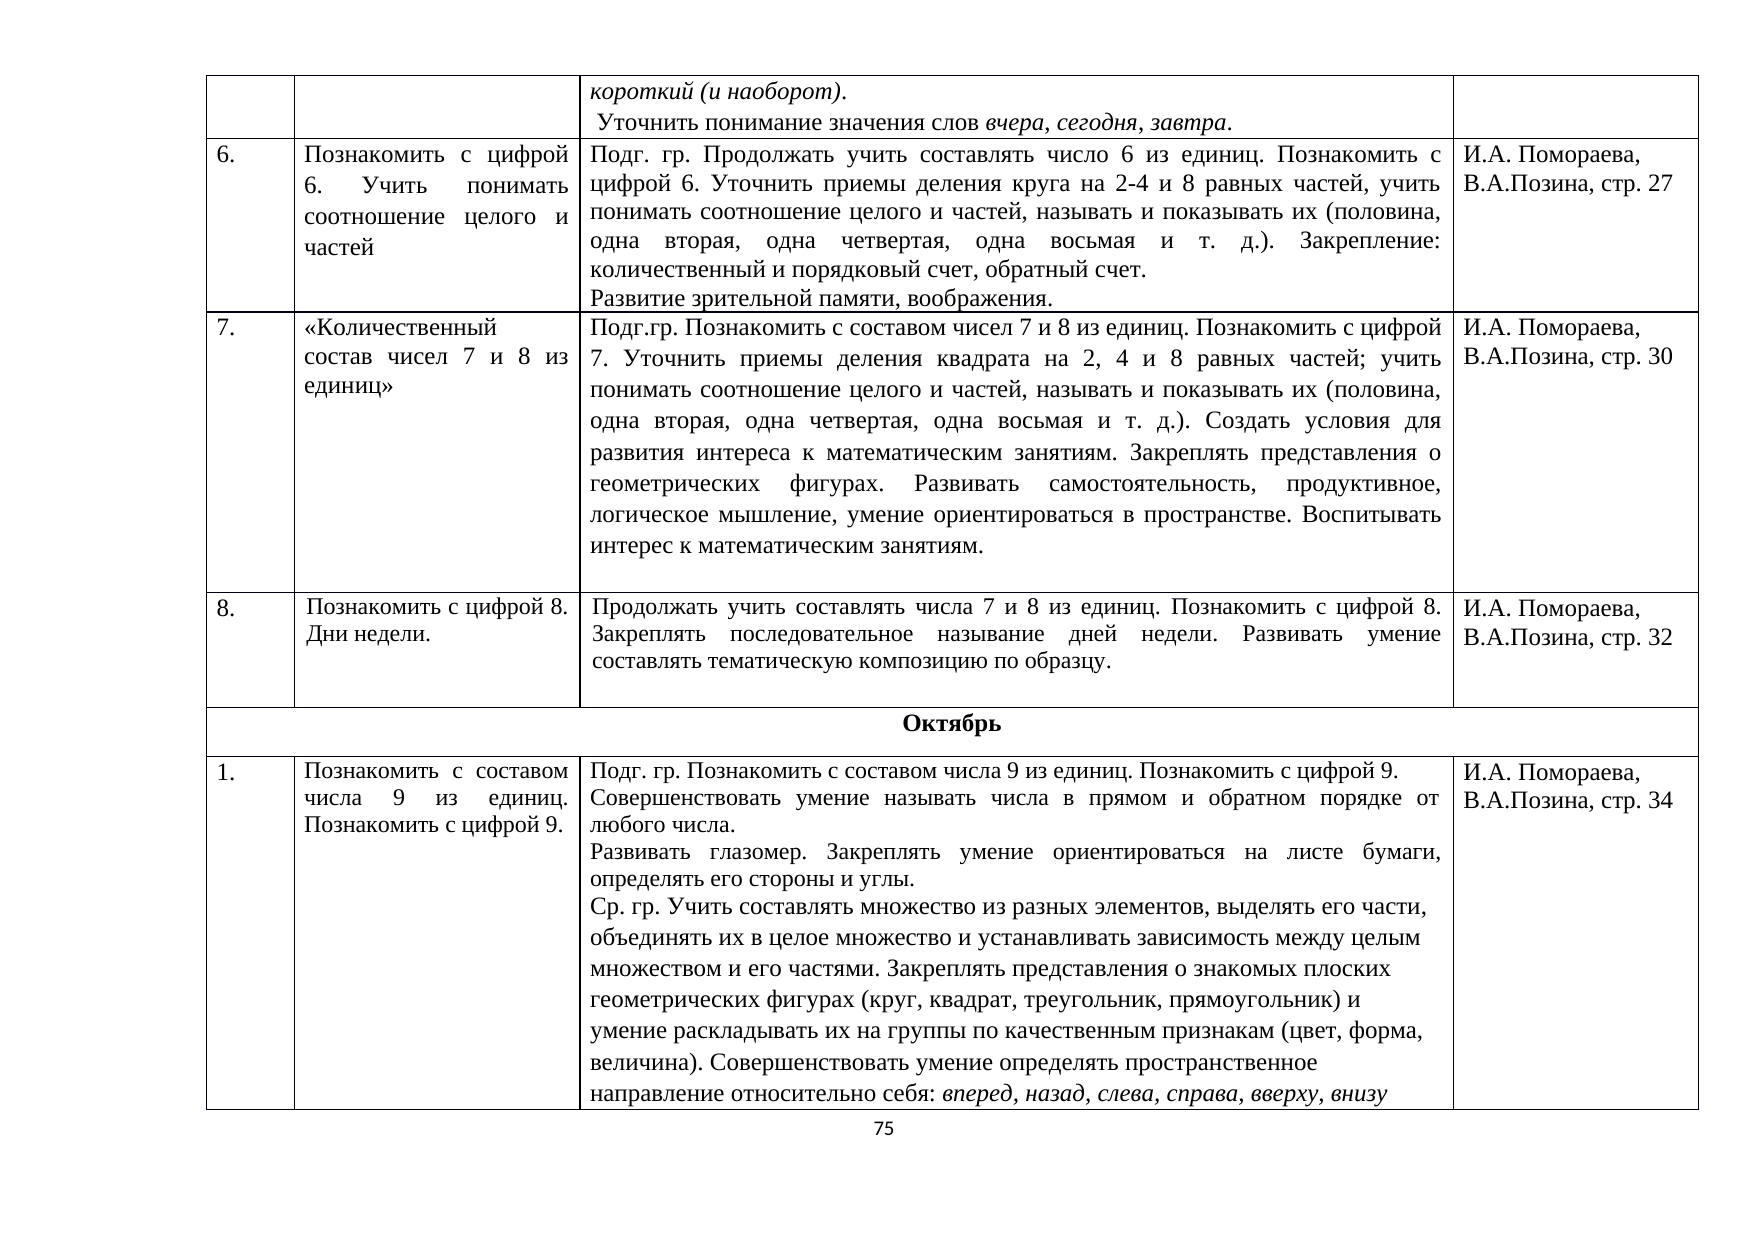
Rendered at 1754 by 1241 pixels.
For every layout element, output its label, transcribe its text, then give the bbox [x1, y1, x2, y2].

table_cell 8. [207, 593, 294, 707]
table_cell И.А. Помораева, В.А.Позина, стр. 32 [1454, 593, 1698, 707]
table_cell И.А. Помораева, В.А.Позина, стр. 27 [1454, 139, 1698, 311]
table_cell Познакомить с цифрой 8. Дни недели. [295, 593, 579, 707]
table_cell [1454, 76, 1698, 138]
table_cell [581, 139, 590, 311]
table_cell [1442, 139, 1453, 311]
table_cell 6. [207, 139, 294, 311]
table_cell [295, 76, 579, 138]
table_cell Октябрь [207, 708, 1698, 756]
table_cell Подг.гр. Познакомить с составом чисел 7 и 8 из единиц. Познакомить с цифрой 7. Уточнить приемы деления квадрата на 2, 4 и 8 равных частей; учить понимать соотношение целого и частей, называть и показывать их (половина, одна вторая, одна четвертая, одна восьмая и т. д.). Создать условия для развития интереса к математическим занятиям. Закреплять представления о геометрических фигурах. Развивать самостоятельность, продуктивное, логическое мышление, умение ориентироваться в пространстве. Воспитывать интерес к математическим занятиям. [581, 313, 1453, 592]
table_cell Подг. гр. Познакомить с составом числа 9 из единиц. Познакомить с цифрой 9. Совершенствовать умение называть числа в прямом и обратном порядке от любого числа. Развивать глазомер. Закреплять умение ориентироваться на листе бумаги, определять его стороны и углы. Ср. гр. Учить составлять множество из разных элементов, выделять его части, объединять их в целое множество и устанавливать зависимость между целым множеством и его частями. Закреплять представления о знакомых плоских геометрических фигурах (круг, квадрат, треугольник, прямоугольник) и умение раскладывать их на группы по качественным признакам (цвет, форма, величина). Совершенствовать умение определять пространственное направление относительно себя: вперед, назад, слева, справа, вверху, внизу [581, 757, 1453, 1108]
table_cell 1. [207, 757, 294, 1108]
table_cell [581, 76, 1453, 138]
table_cell Продолжать учить составлять числа 7 и 8 из единиц. Познакомить с цифрой 8. Закреплять последовательное называние дней недели. Развивать умение составлять тематическую композицию по образцу. [581, 593, 1453, 707]
table_cell И.А. Помораева, В.А.Позина, стр. 30 [1454, 313, 1698, 592]
table_cell Познакомить с составом числа 9 из единиц. Познакомить с цифрой 9. [295, 757, 579, 1108]
table_cell «Количественный состав чисел 7 и 8 из единиц» [295, 313, 579, 592]
table_cell 5. [207, 76, 294, 138]
table_cell 7. [207, 313, 294, 592]
table_cell И.А. Помораева, В.А.Позина, стр. 34 [1454, 757, 1698, 1108]
table_cell Познакомить с цифрой 6. Учить понимать соотношение целого и частей [295, 139, 579, 311]
